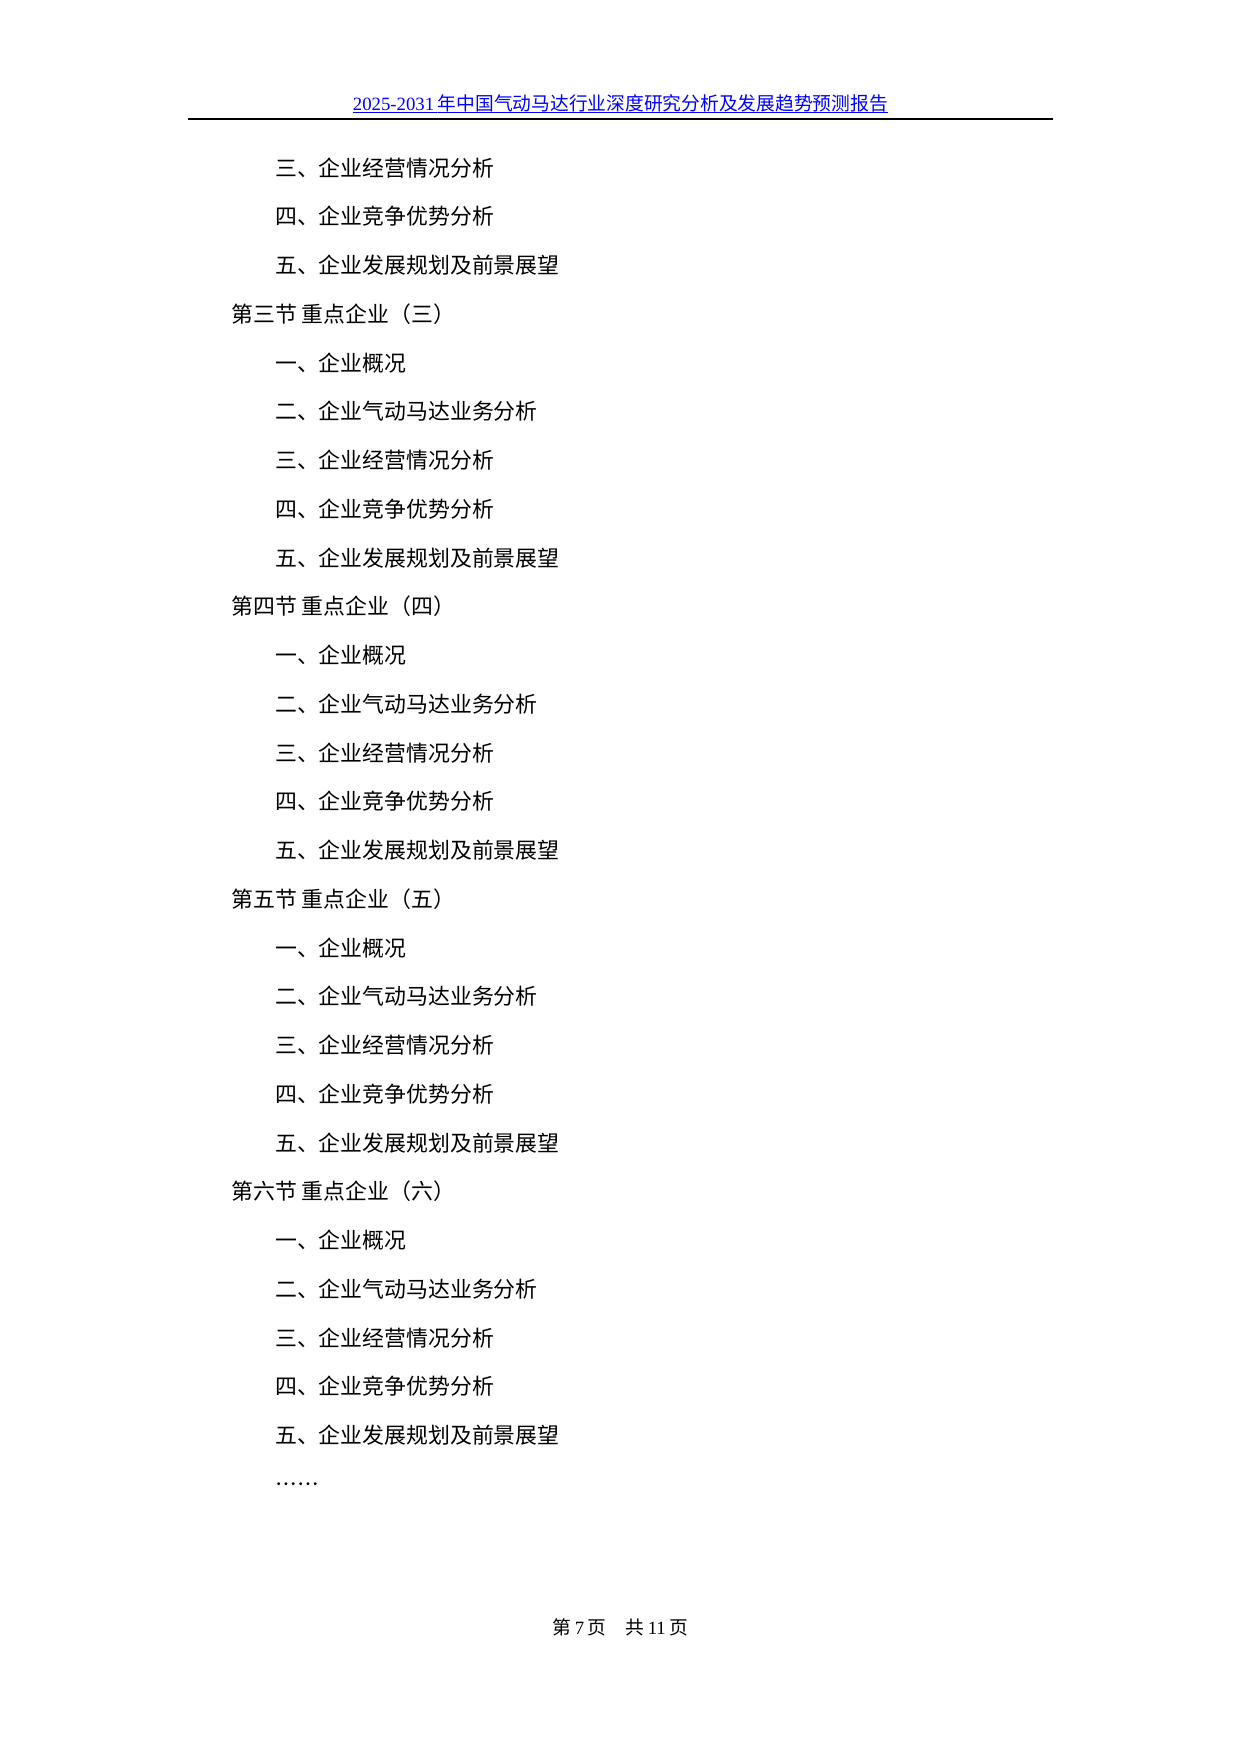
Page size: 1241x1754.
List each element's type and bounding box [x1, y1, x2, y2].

text [187, 150, 1053, 1499]
